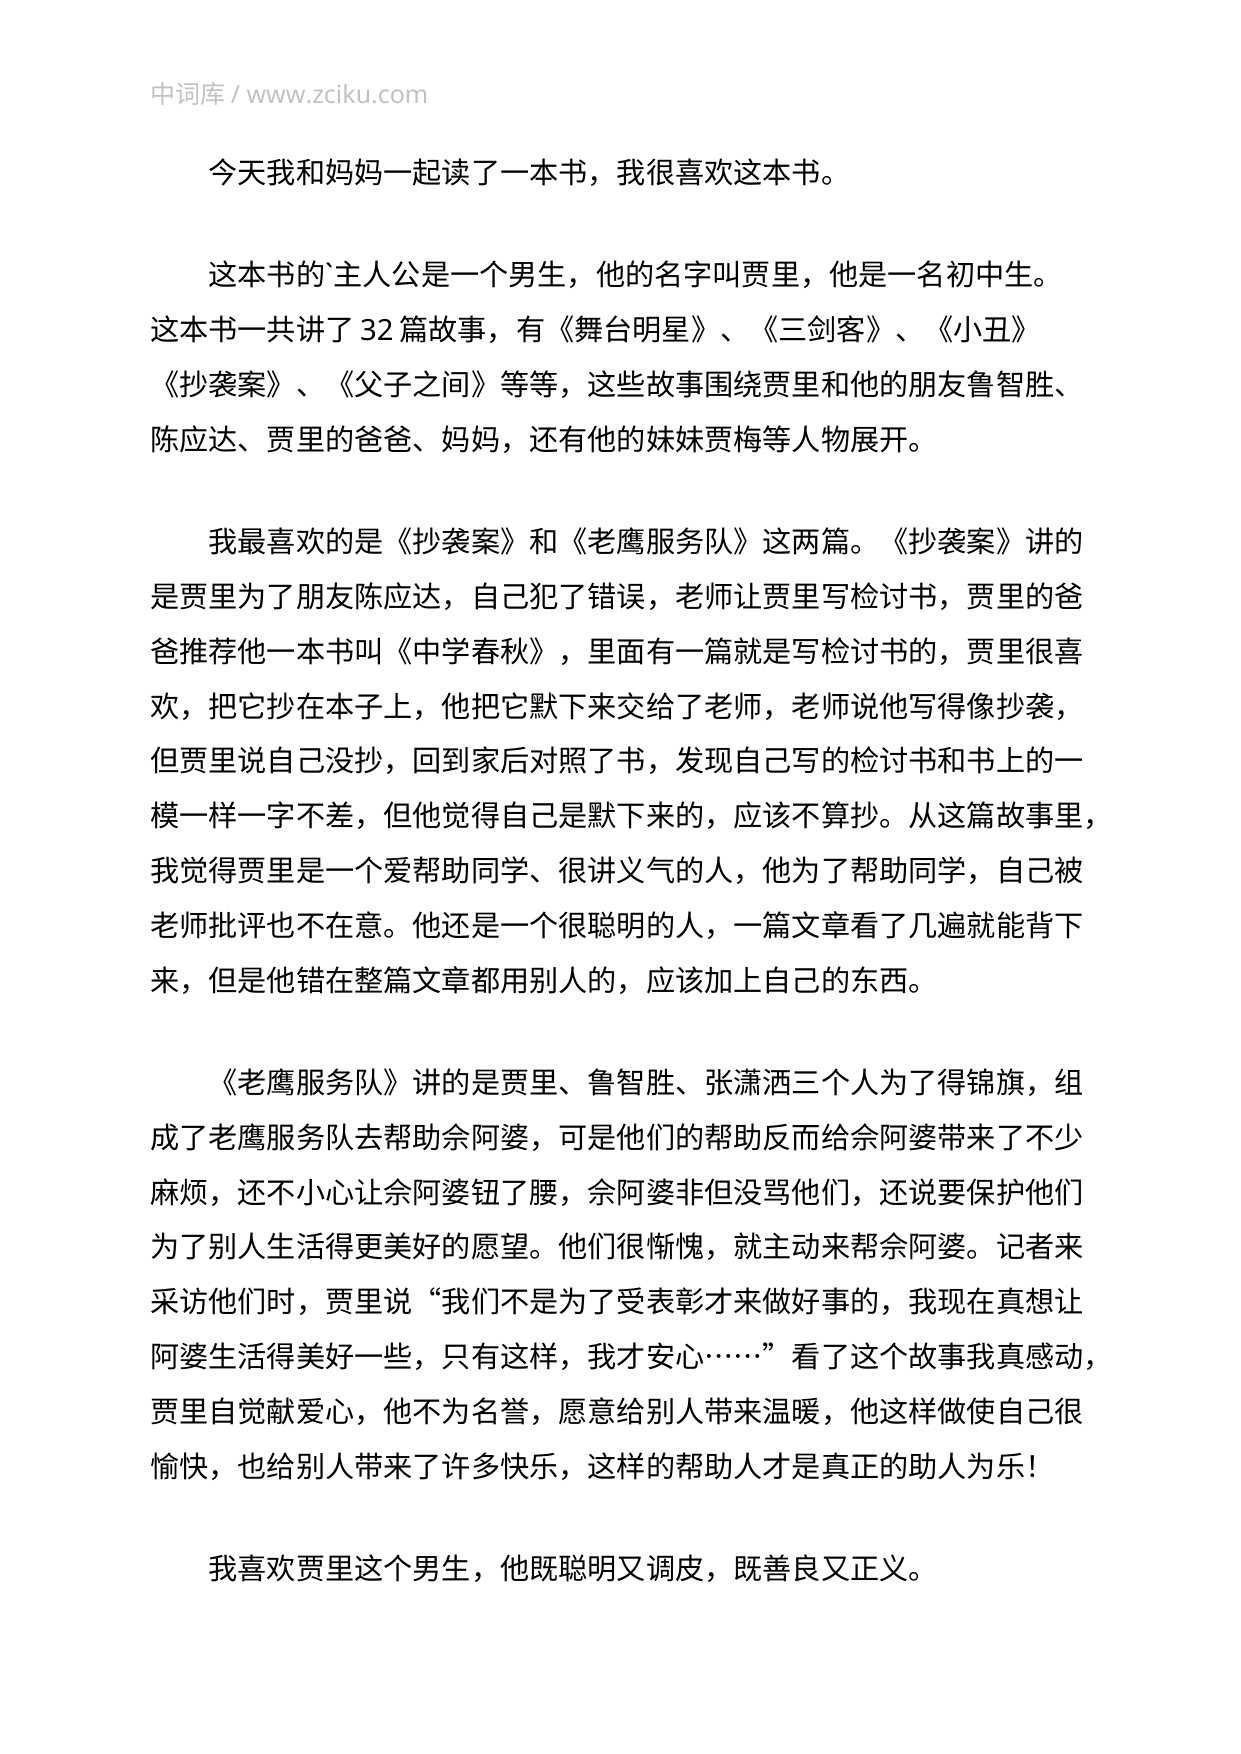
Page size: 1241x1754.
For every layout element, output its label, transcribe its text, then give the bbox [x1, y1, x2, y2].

text 《老鹰服务队》讲的是贾里、鲁智胜、张潇洒三个人为了得锦旗，组成了老鹰服务队去帮助佘阿婆，可是他们的帮助反而给佘阿婆带来了不少麻烦，还不小心让佘阿婆钮了腰，佘阿婆非但没骂他们，还说要保护他们为了别人生活得更美好的愿望。他们很惭愧，就主动来帮佘阿婆。记者来采访他们时，贾里说“我们不是为了受表彰才来做好事的，我现在真想让阿婆生活得美好一些，只有这样，我才安心……”看了这个故事我真感动，贾里自觉献爱心，他不为名誉，愿意给别人带来温暖，他这样做使自己很愉快，也给别人带来了许多快乐，这样的帮助人才是真正的助人为乐！ [150, 1059, 1090, 1486]
text 今天我和妈妈一起读了一本书，我很喜欢这本书。 [150, 150, 1090, 192]
text 这本书的`主人公是一个男生，他的名字叫贾里，他是一名初中生。这本书一共讲了32篇故事，有《舞台明星》、《三剑客》、《小丑》《抄袭案》、《父子之间》等等，这些故事围绕贾里和他的朋友鲁智胜、陈应达、贾里的爸爸、妈妈，还有他的妹妹贾梅等人物展开。 [150, 252, 1090, 459]
text 我最喜欢的是《抄袭案》和《老鹰服务队》这两篇。《抄袭案》讲的是贾里为了朋友陈应达，自己犯了错误，老师让贾里写检讨书，贾里的爸爸推荐他一本书叫《中学春秋》，里面有一篇就是写检讨书的，贾里很喜欢，把它抄在本子上，他把它默下来交给了老师，老师说他写得像抄袭，但贾里说自己没抄，回到家后对照了书，发现自己写的检讨书和书上的一模一样一字不差，但他觉得自己是默下来的，应该不算抄。从这篇故事里，我觉得贾里是一个爱帮助同学、很讲义气的人，他为了帮助同学，自己被老师批评也不在意。他还是一个很聪明的人，一篇文章看了几遍就能背下来，但是他错在整篇文章都用别人的，应该加上自己的东西。 [150, 518, 1090, 1000]
text 我喜欢贾里这个男生，他既聪明又调皮，既善良又正义。 [150, 1545, 1090, 1588]
